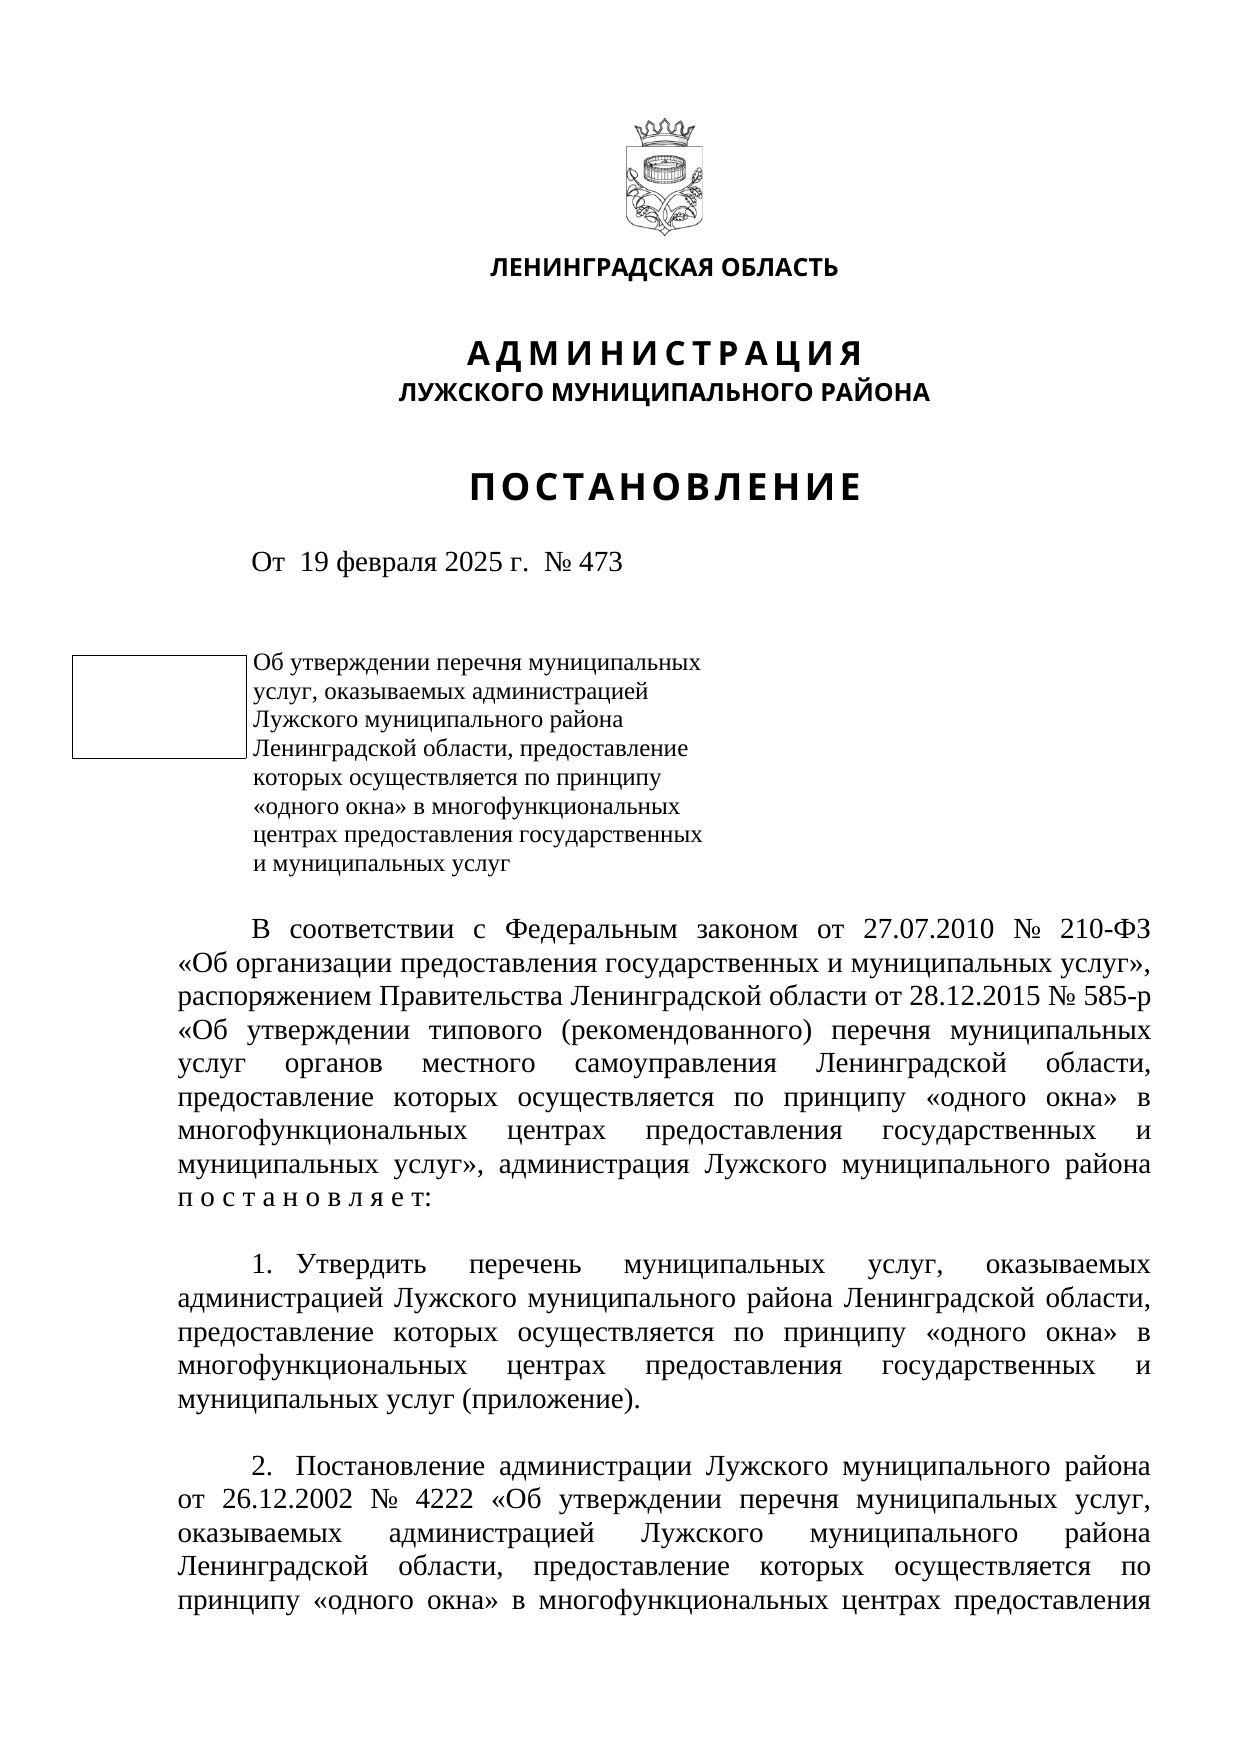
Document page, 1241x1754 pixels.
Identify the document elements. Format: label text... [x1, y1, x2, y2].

text Лужского муниципального района [177, 375, 1152, 409]
picture [626, 118, 703, 236]
text Администрация [177, 329, 1152, 375]
text Постановление [177, 460, 1152, 511]
list Утвердить перечень муниципальных услуг, оказываемых администрацией Лужского муниципального района Ленинградской области, предоставление которых осуществляется по принципу «одного окна» в многофункциональных центрах предоставления государственных и муниципальных услуг (приложение). [177, 1247, 1152, 1414]
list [177, 1448, 1152, 1616]
text Ленинградская область [177, 250, 1152, 284]
text В соответствии с Федеральным законом от 27.07.2010 № 210-ФЗ «Об организации предоставления государственных и муниципальных услуг», распоряжением Правительства Ленинградской области от 28.12.2015 № 585-р «Об утверждении типового (рекомендованного) перечня муниципальных услуг органов местного самоуправления Ленинградской области, предоставление которых осуществляется по принципу «одного окна» в многофункциональных центрах предоставления государственных и муниципальных услуг», администрация Лужского муниципального района п о с т а н о в л я е т: [177, 911, 1152, 1213]
text От 19 февраля 2025 г. № 473 [251, 544, 1152, 578]
